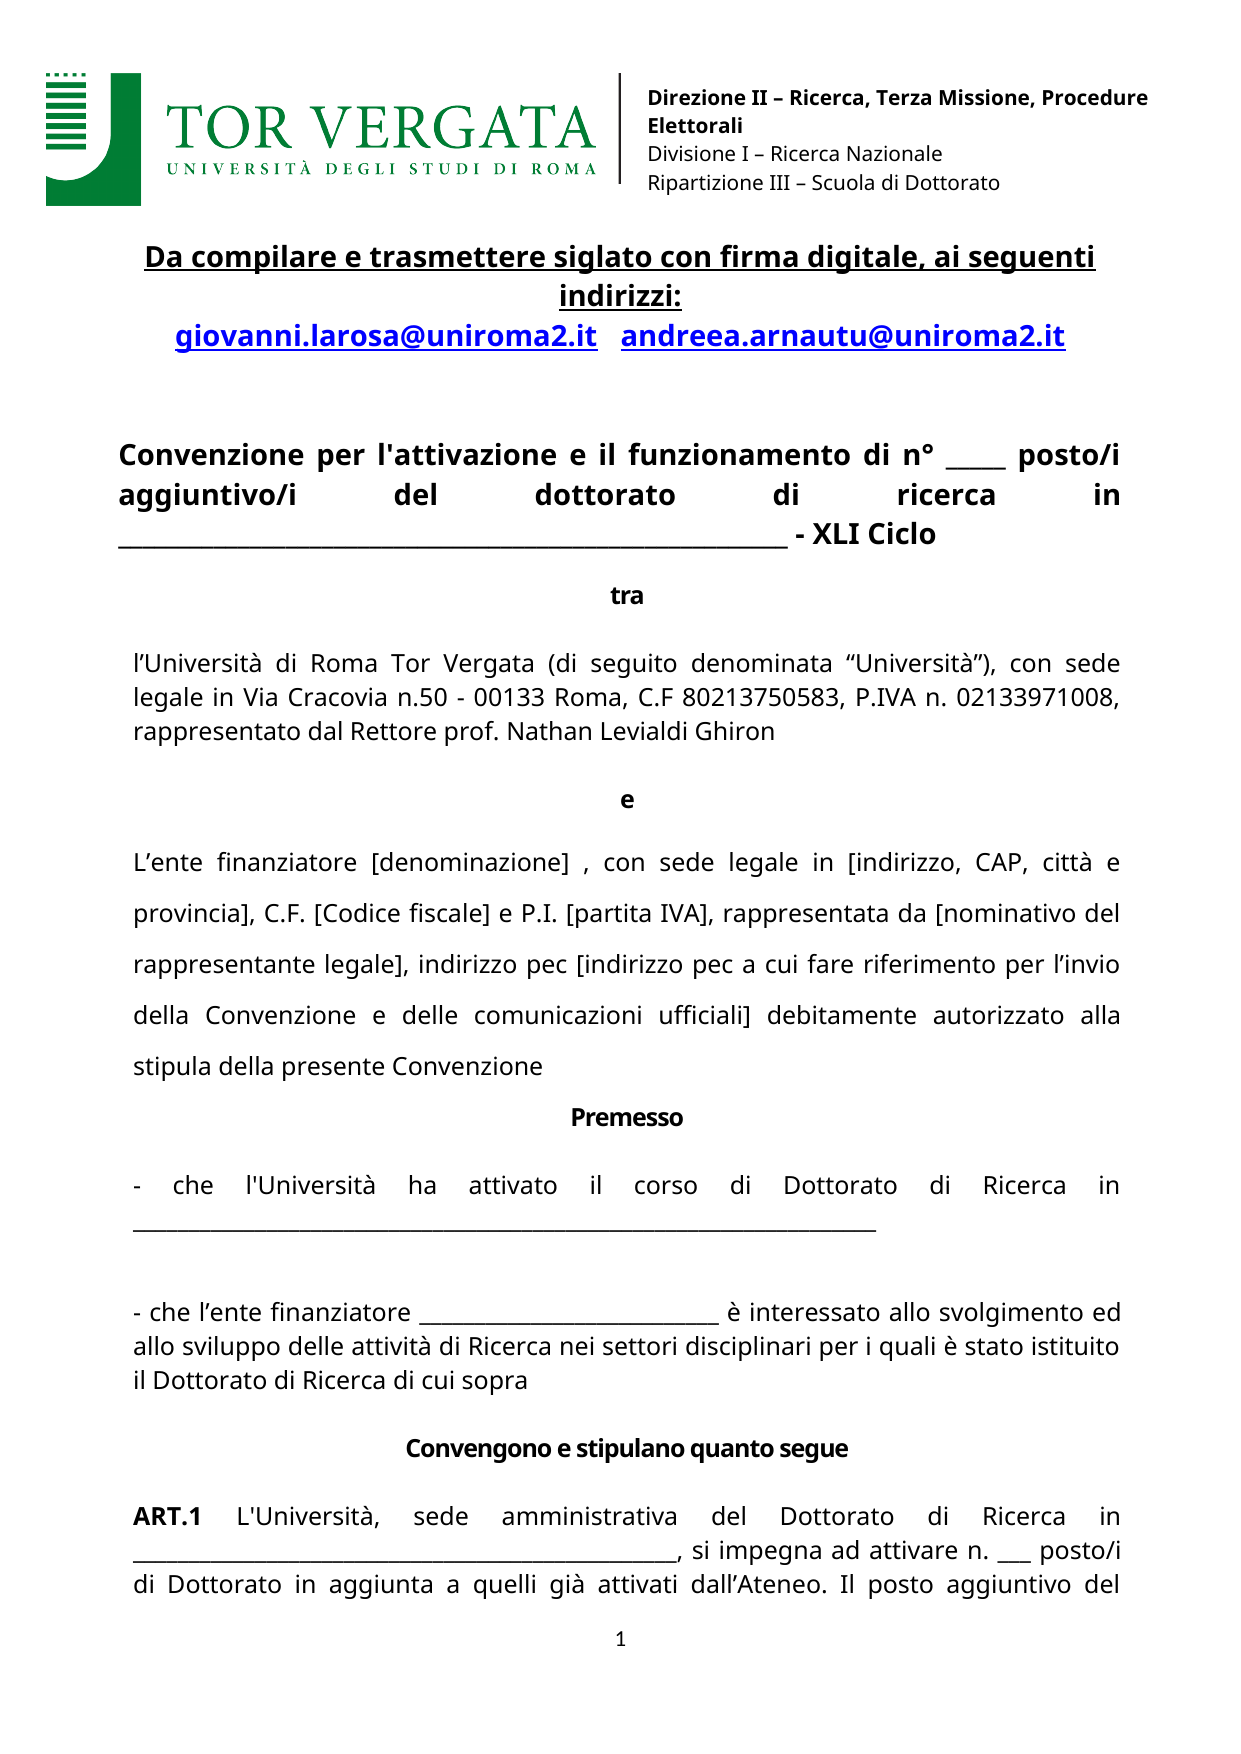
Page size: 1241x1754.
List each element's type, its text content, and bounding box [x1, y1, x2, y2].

text Da compilare e trasmettere siglato con firma digitale, ai seguenti indirizzi: [118, 236, 1122, 315]
subtitle e [133, 782, 1122, 816]
picture [46, 73, 596, 206]
subtitle Premesso [133, 1100, 1122, 1134]
text giovanni.larosa@uniroma2.it andreea.arnautu@uniroma2.it [118, 315, 1122, 355]
subtitle Convengono e stipulano quanto segue [133, 1430, 1122, 1464]
text l’Università di Roma Tor Vergata (di seguito denominata “Università”), con sede legale in Via Cracovia n.50 - 00133 Roma, C.F 80213750583, P.IVA n. 02133971008, rappresentato dal Rettore prof. Nathan Levialdi Ghiron [133, 646, 1122, 748]
text Convenzione per l'attivazione e il funzionamento di n° _____ posto/i aggiuntivo/i del dottorato di ricerca in ________________________________________________________ - XLI Ciclo [118, 434, 1122, 553]
text L’ente finanziatore [denominazione] , con sede legale in [indirizzo, CAP, città e provincia], C.F. [Codice fiscale] e P.I. [partita IVA], rappresentata da [nominativo del rappresentante legale], indirizzo pec [indirizzo pec a cui fare riferimento per l’invio della Convenzione e delle comunicazioni ufficiali] debitamente autorizzato alla stipula della presente Convenzione [133, 844, 1122, 1083]
text - che l'Università ha attivato il corso di Dottorato di Ricerca in ___________________________________________________________________ [133, 1168, 1122, 1270]
text - che l’ente finanziatore ___________________________ è interessato allo svolgimento ed allo sviluppo delle attività di Ricerca nei settori disciplinari per i quali è stato istituito il Dottorato di Ricerca di cui sopra [133, 1294, 1122, 1396]
subtitle tra [133, 577, 1122, 611]
